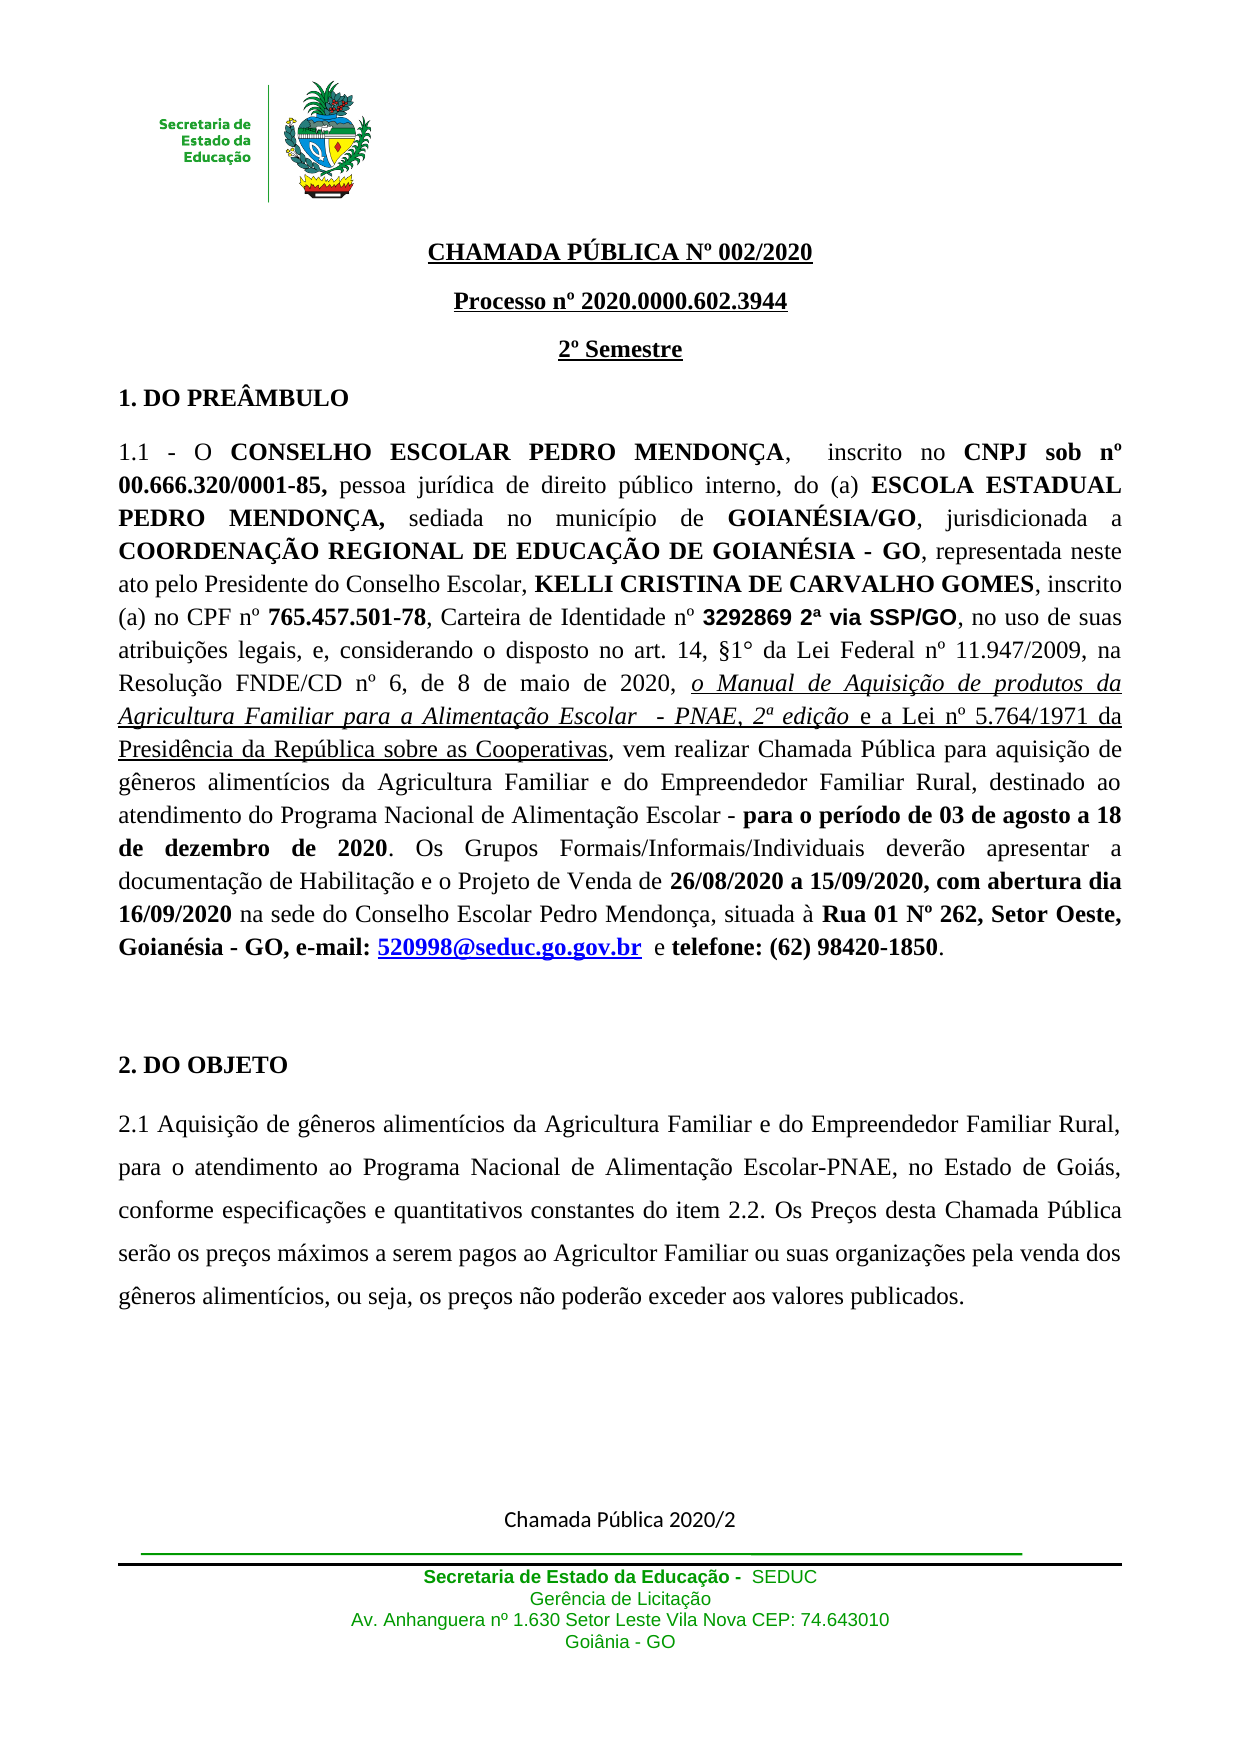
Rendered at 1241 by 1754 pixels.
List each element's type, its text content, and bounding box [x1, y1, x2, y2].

text 2.1 Aquisição de gêneros alimentícios da Agricultura Familiar e do Empreendedor Familiar Rural, para o atendimento ao Programa Nacional de Alimentação Escolar-PNAE, no Estado de Goiás, conforme especificações e quantitativos constantes do item 2.2. Os Preços desta Chamada Pública serão os preços máximos a serem pagos ao Agricultor Familiar ou suas organizações pela venda dos gêneros alimentícios, ou seja, os preços não poderão exceder aos valores publicados. [118, 1109, 1122, 1310]
text 2. DO OBJETO [118, 1050, 1122, 1079]
text 2º Semestre [118, 334, 1122, 363]
picture [118, 73, 412, 210]
text Processo nº 2020.0000.602.3944 [118, 286, 1122, 314]
text 1.1 - O CONSELHO ESCOLAR PEDRO MENDONÇA, inscrito no CNPJ sob nº 00.666.320/0001-85, pessoa jurídica de direito público interno, do (a) ESCOLA ESTADUAL PEDRO MENDONÇA, sediada no município de GOIANÉSIA/GO, jurisdicionada a COORDENAÇÃO REGIONAL DE EDUCAÇÃO DE GOIANÉSIA - GO, representada neste ato pelo Presidente do Conselho Escolar, KELLI CRISTINA DE CARVALHO GOMES, inscrito (a) no CPF nº 765.457.501-78, Carteira de Identidade nº 3292869 2ª via SSP/GO, no uso de suas atribuições legais, e, considerando o disposto no art. 14, §1° da Lei Federal nº 11.947/2009, na Resolução FNDE/CD nº 6, de 8 de maio de 2020, o Manual de Aquisição de produtos da Agricultura Familiar para a Alimentação Escolar - PNAE, 2ª edição e a Lei nº 5.764/1971 da Presidência da República sobre as Cooperativas, vem realizar Chamada Pública para aquisição de gêneros alimentícios da Agricultura Familiar e do Empreendedor Familiar Rural, destinado ao atendimento do Programa Nacional de Alimentação Escolar - para o período de 03 de agosto a 18 de dezembro de 2020. Os Grupos Formais/Informais/Individuais deverão apresentar a documentação de Habilitação e o Projeto de Venda de 26/08/2020 a 15/09/2020, com abertura dia 16/09/2020 na sede do Conselho Escolar Pedro Mendonça, situada à Rua 01 Nº 262, Setor Oeste, Goianésia - GO, e-mail: 520998@seduc.go.gov.br e telefone: (62) 98420-1850. [118, 728, 1122, 961]
text CHAMADA PÚBLICA Nº 002/2020 [118, 237, 1122, 266]
text 1. DO PREÂMBULO [118, 383, 1122, 412]
text 1.1 - O CONSELHO ESCOLAR PEDRO MENDONÇA, inscrito no CNPJ sob nº 00.666.320/0001-85, pessoa jurídica de direito público interno, do (a) ESCOLA ESTADUAL PEDRO MENDONÇA, sediada no município de GOIANÉSIA/GO, jurisdicionada a COORDENAÇÃO REGIONAL DE EDUCAÇÃO DE GOIANÉSIA - GO, representada neste ato pelo Presidente do Conselho Escolar, KELLI CRISTINA DE CARVALHO GOMES, inscrito (a) no CPF nº 765.457.501-78, Carteira de Identidade nº 3292869 2ª via SSP/GO, no uso de suas atribuições legais, e, considerando o disposto no art. 14, §1° da Lei Federal nº 11.947/2009, na Resolução FNDE/CD nº 6, de 8 de maio de 2020, o Manual de Aquisição de produtos da Agricultura Familiar para a Alimentação Escolar - PNAE, 2ª edição e a Lei nº 5.764/1971 da Presidência da República sobre as Cooperativas, vem realizar Chamada Pública para aquisição de gêneros alimentícios da Agricultura Familiar e do Empreendedor Familiar Rural, destinado ao atendimento do Programa Nacional de Alimentação Escolar - para o período de 03 de agosto a 18 de dezembro de 2020. Os Grupos Formais/Informais/Individuais deverão apresentar a documentação de Habilitação e o Projeto de Venda de 26/08/2020 a 15/09/2020, com abertura dia 16/09/2020 na sede do Conselho Escolar Pedro Mendonça, situada à Rua 01 Nº 262, Setor Oeste, Goianésia - GO, e-mail: 520998@seduc.go.gov.br e telefone: (62) 98420-1850. [118, 437, 1122, 726]
